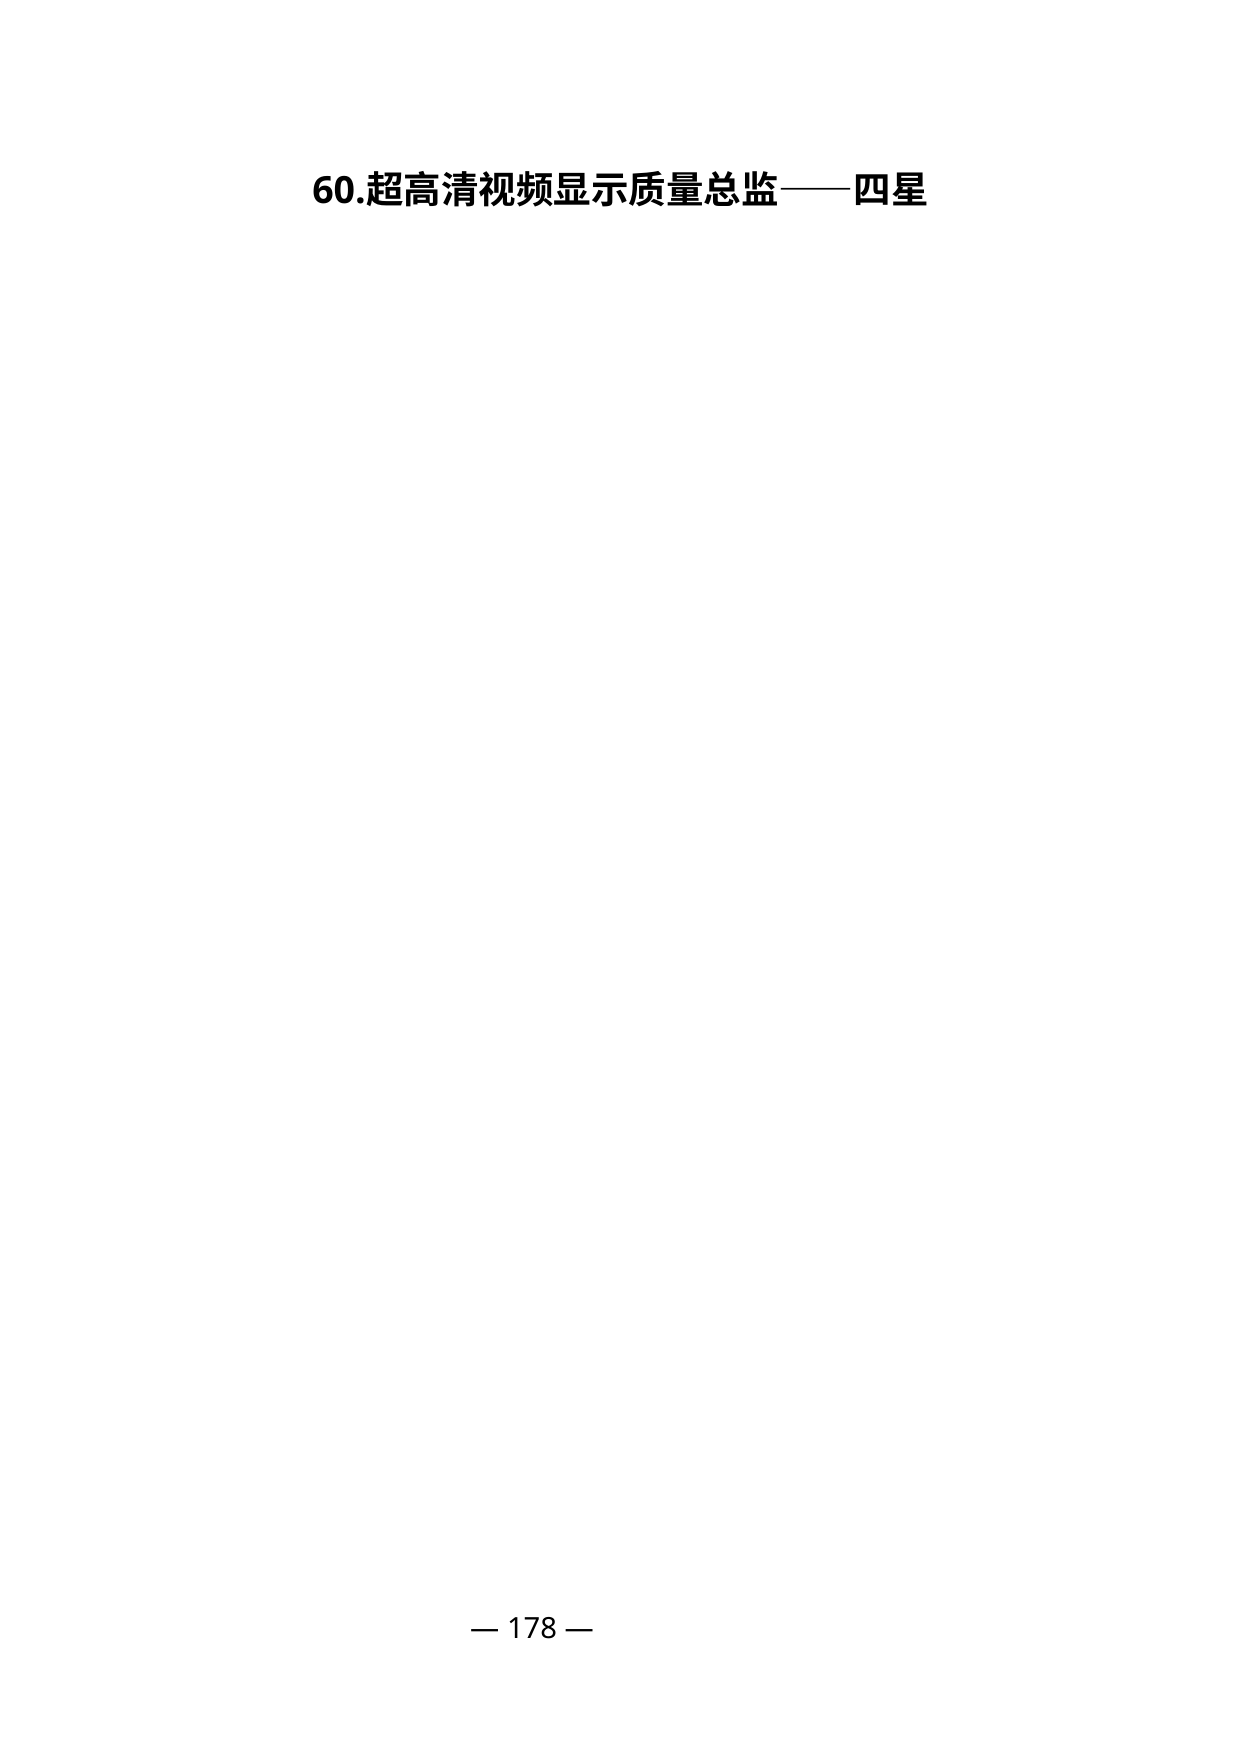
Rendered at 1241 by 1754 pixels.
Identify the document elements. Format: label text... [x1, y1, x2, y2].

subtitle 60.超高清视频显示质量总监——四星 [187, 155, 1053, 220]
